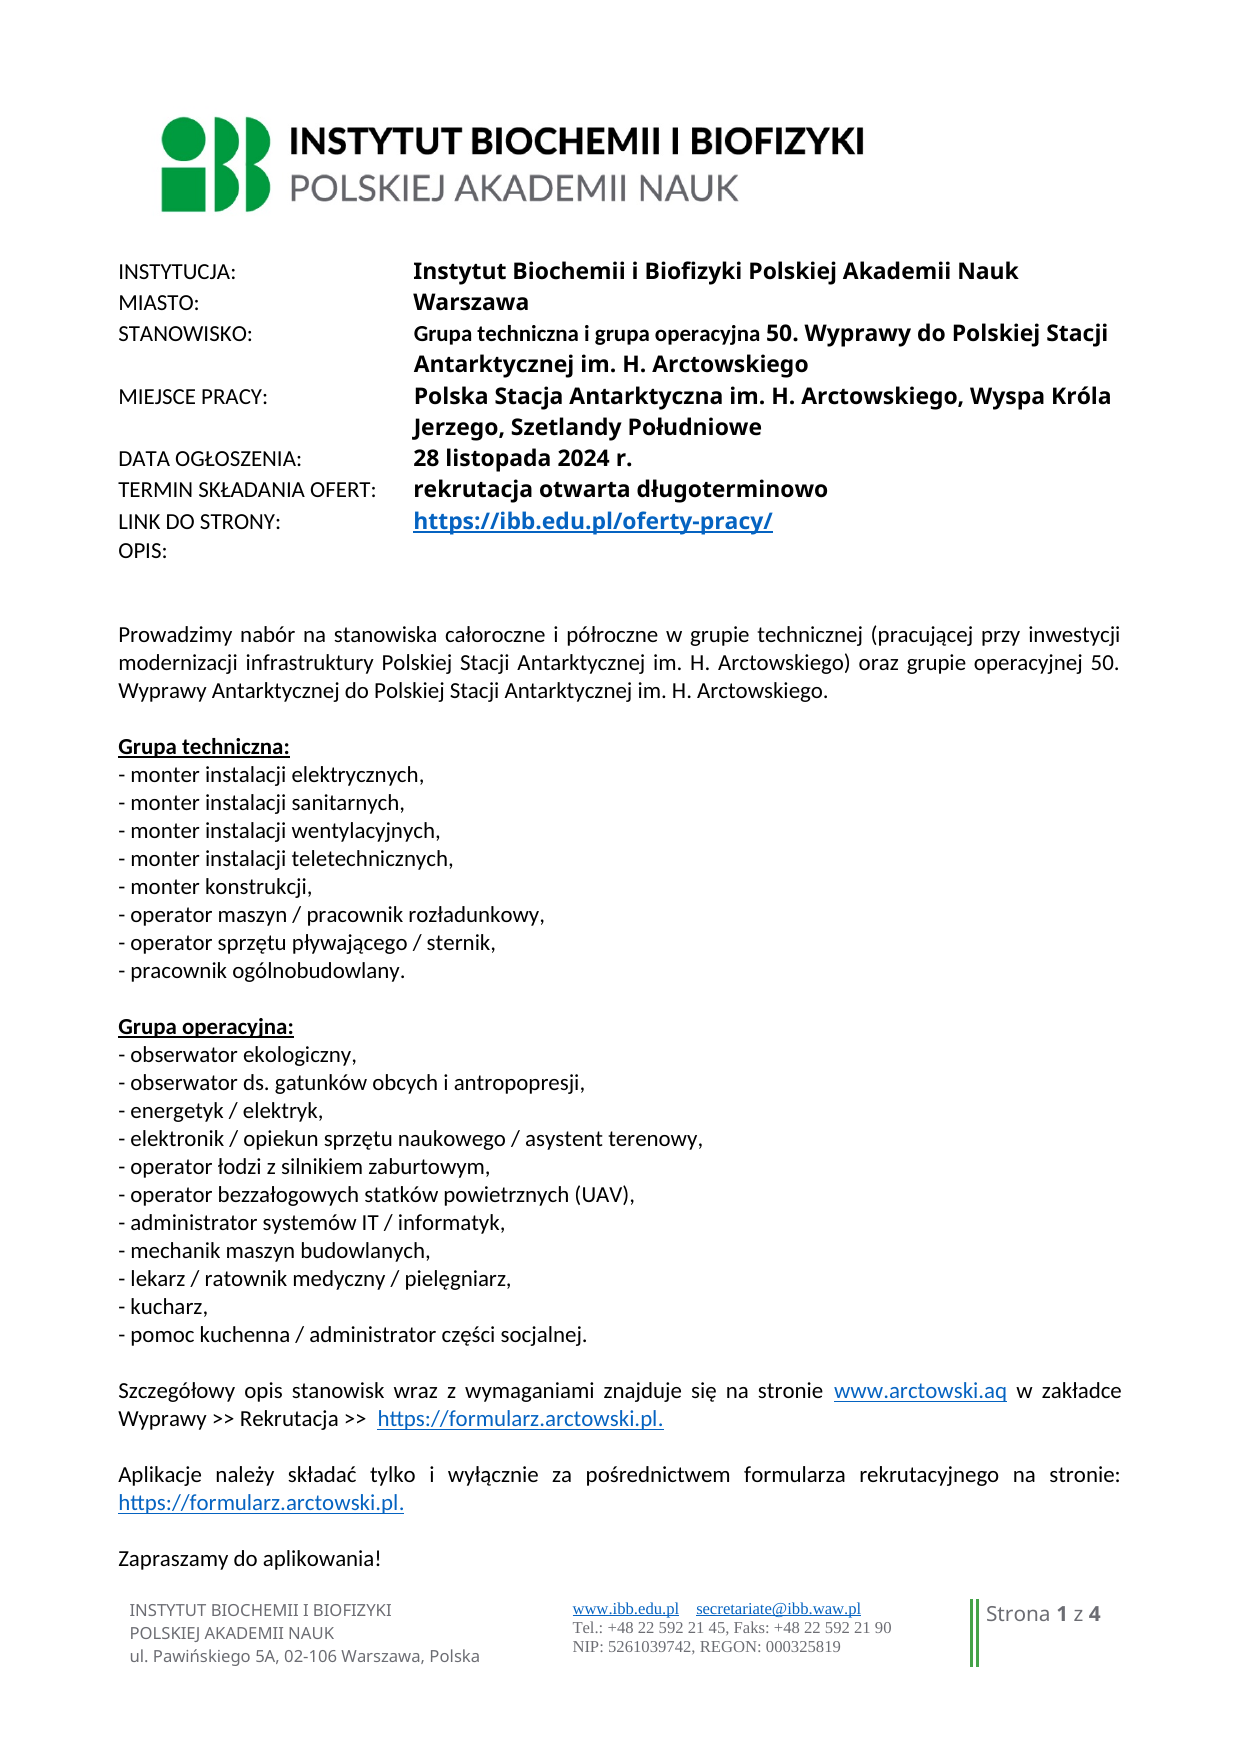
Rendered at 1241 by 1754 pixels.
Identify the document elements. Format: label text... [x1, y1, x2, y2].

text - mechanik maszyn budowlanych, [118, 1236, 1122, 1264]
text STANOWISKO: Grupa techniczna i grupa operacyjna 50. Wyprawy do Polskiej Stacji Antarktycznej im. H. Arctowskiego [118, 317, 1122, 379]
text - operator łodzi z silnikiem zaburtowym, [118, 1152, 1122, 1180]
text - operator sprzętu pływającego / sternik, [118, 928, 1122, 956]
text - monter instalacji wentylacyjnych, [118, 816, 1122, 844]
text OPIS: [118, 536, 1122, 564]
text - pracownik ogólnobudowlany. [118, 956, 1122, 984]
text - obserwator ds. gatunków obcych i antropopresji, [118, 1068, 1122, 1096]
text LINK DO STRONY: https://ibb.edu.pl/oferty-pracy/ [118, 504, 1122, 536]
picture [118, 73, 905, 255]
text MIASTO: Warszawa [118, 286, 1122, 317]
text Szczegółowy opis stanowisk wraz z wymaganiami znajduje się na stronie www.arctowski.aq w zakładce Wyprawy >> Rekrutacja >> https://formularz.arctowski.pl. [118, 1376, 1122, 1432]
text - operator maszyn / pracownik rozładunkowy, [118, 900, 1122, 928]
text - monter instalacji sanitarnych, [118, 788, 1122, 816]
text - monter instalacji elektrycznych, [118, 760, 1122, 788]
text Prowadzimy nabór na stanowiska całoroczne i półroczne w grupie technicznej (pracującej przy inwestycji modernizacji infrastruktury Polskiej Stacji Antarktycznej im. H. Arctowskiego) oraz grupie operacyjnej 50. Wyprawy Antarktycznej do Polskiej Stacji Antarktycznej im. H. Arctowskiego. [118, 620, 1122, 704]
text - kucharz, [118, 1292, 1122, 1320]
text - monter instalacji teletechnicznych, [118, 844, 1122, 872]
text - administrator systemów IT / informatyk, [118, 1208, 1122, 1236]
text Grupa techniczna: [118, 732, 1122, 760]
text - pomoc kuchenna / administrator części socjalnej. [118, 1320, 1122, 1348]
text TERMIN SKŁADANIA OFERT: rekrutacja otwarta długoterminowo [118, 473, 1122, 504]
text - elektronik / opiekun sprzętu naukowego / asystent terenowy, [118, 1124, 1122, 1152]
text Aplikacje należy składać tylko i wyłącznie za pośrednictwem formularza rekrutacyjnego na stronie: https://formularz.arctowski.pl. [118, 1461, 1122, 1517]
text - obserwator ekologiczny, [118, 1040, 1122, 1068]
text - lekarz / ratownik medyczny / pielęgniarz, [118, 1264, 1122, 1292]
text Zapraszamy do aplikowania! [118, 1544, 1122, 1573]
text Grupa operacyjna: [118, 1012, 1122, 1040]
text - operator bezzałogowych statków powietrznych (UAV), [118, 1180, 1122, 1208]
text - monter konstrukcji, [118, 872, 1122, 900]
text INSTYTUCJA: Instytut Biochemii i Biofizyki Polskiej Akademii Nauk [118, 254, 1122, 286]
text - energetyk / elektryk, [118, 1096, 1122, 1124]
text DATA OGŁOSZENIA: 28 listopada 2024 r. [118, 442, 1122, 473]
text MIEJSCE PRACY: Polska Stacja Antarktyczna im. H. Arctowskiego, Wyspa Króla Jerzego, Szetlandy Południowe [118, 379, 1122, 442]
